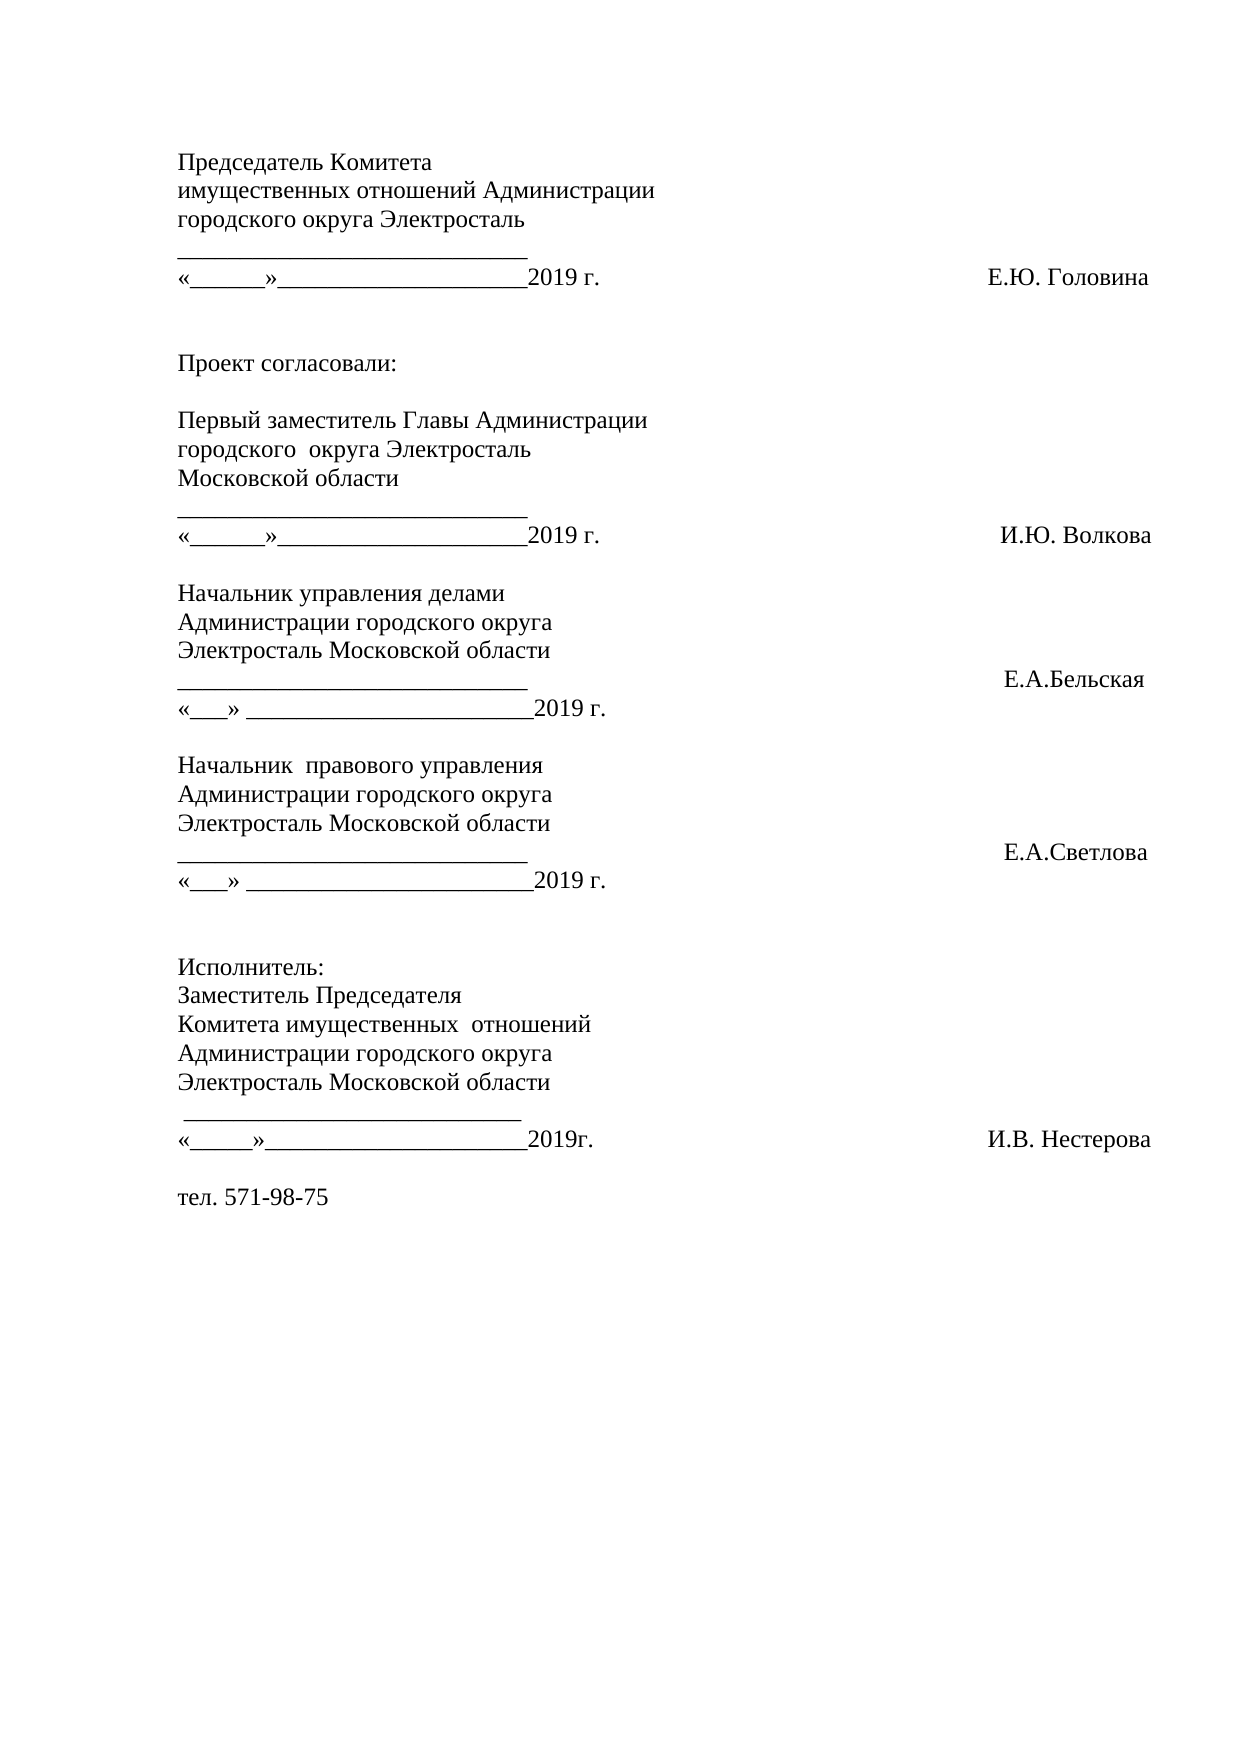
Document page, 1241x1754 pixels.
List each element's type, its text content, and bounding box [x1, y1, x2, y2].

text Электросталь Московской области [177, 1067, 1048, 1096]
text тел. 571-98-75 [177, 1182, 1048, 1211]
text Начальник управления делами [177, 578, 1048, 607]
text Начальник правового управления [177, 751, 1048, 779]
text «______»____________________2019 г. И.Ю. Волкова [177, 521, 1152, 549]
text ____________________________ [177, 492, 1048, 521]
text Московской области [177, 463, 1048, 492]
text «_____»_____________________2019г. И.В. Нестерова [177, 1124, 1152, 1153]
text «______»____________________2019 г. Е.Ю. Головина [177, 262, 1152, 291]
text Комитета имущественных отношений [177, 1009, 1048, 1038]
text ____________________________ [177, 233, 1048, 262]
text Электросталь Московской области [177, 636, 1048, 664]
text Заместитель Председателя [177, 981, 1048, 1009]
text Администрации городского округа [177, 779, 1048, 808]
text Электросталь Московской области [177, 808, 1048, 837]
text Председатель Комитета [177, 147, 1048, 176]
text Первый заместитель Главы Администрации [177, 406, 1048, 434]
text ____________________________ Е.А.Светлова [177, 837, 1152, 866]
text ____________________________ Е.А.Бельская [177, 664, 1152, 693]
text «___» _______________________2019 г. [177, 693, 1048, 722]
text «___» _______________________2019 г. [177, 866, 1048, 923]
text имущественных отношений Администрации [177, 176, 1048, 204]
text Администрации городского округа [177, 607, 1048, 636]
text ___________________________ [177, 1096, 1048, 1124]
text Проект согласовали: [177, 348, 1048, 377]
text городского округа Электросталь [177, 434, 1048, 463]
text Администрации городского округа [177, 1038, 1048, 1067]
subtitle Исполнитель: [177, 952, 1048, 981]
text городского округа Электросталь [177, 204, 1048, 233]
